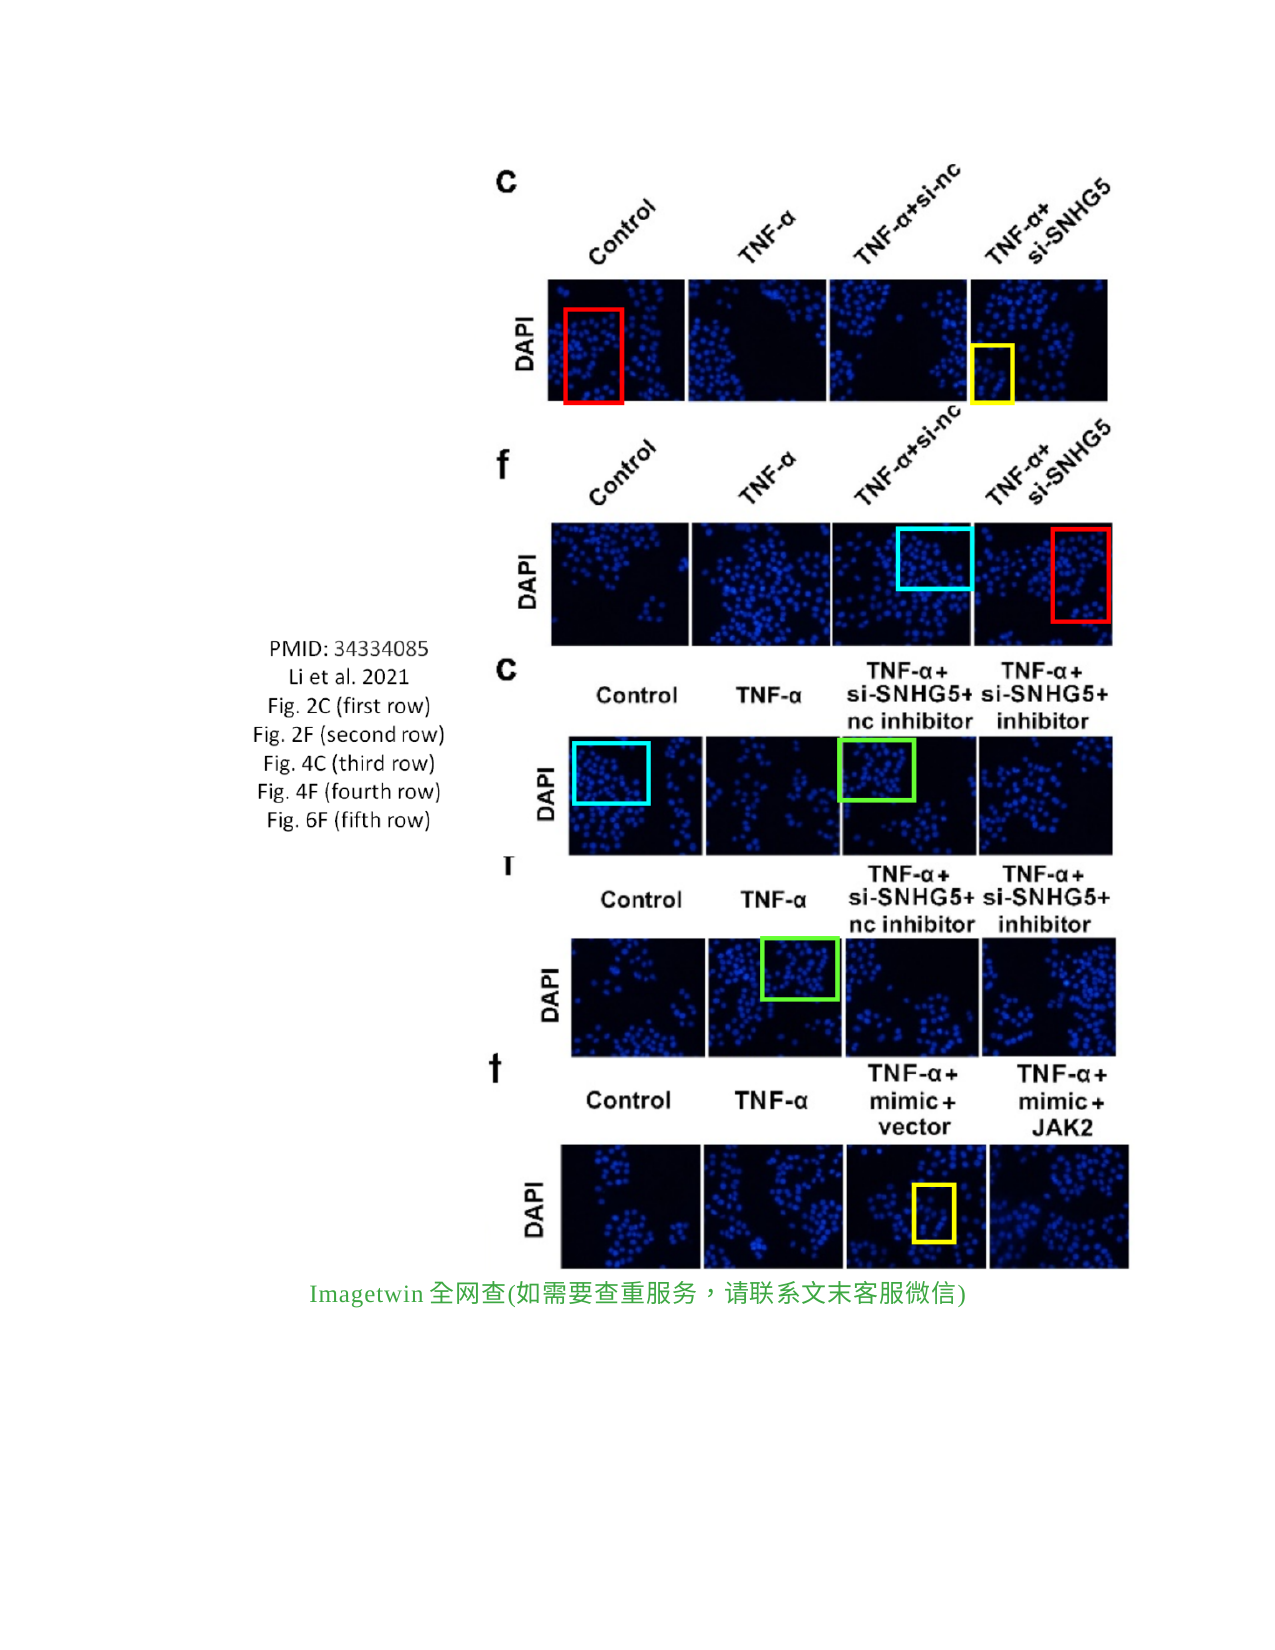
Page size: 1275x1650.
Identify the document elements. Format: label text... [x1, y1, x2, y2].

text Imagetwin全网查(如需要查重服务，请联系文末客服微信) [219, 1270, 1056, 1310]
picture [237, 150, 1138, 1270]
